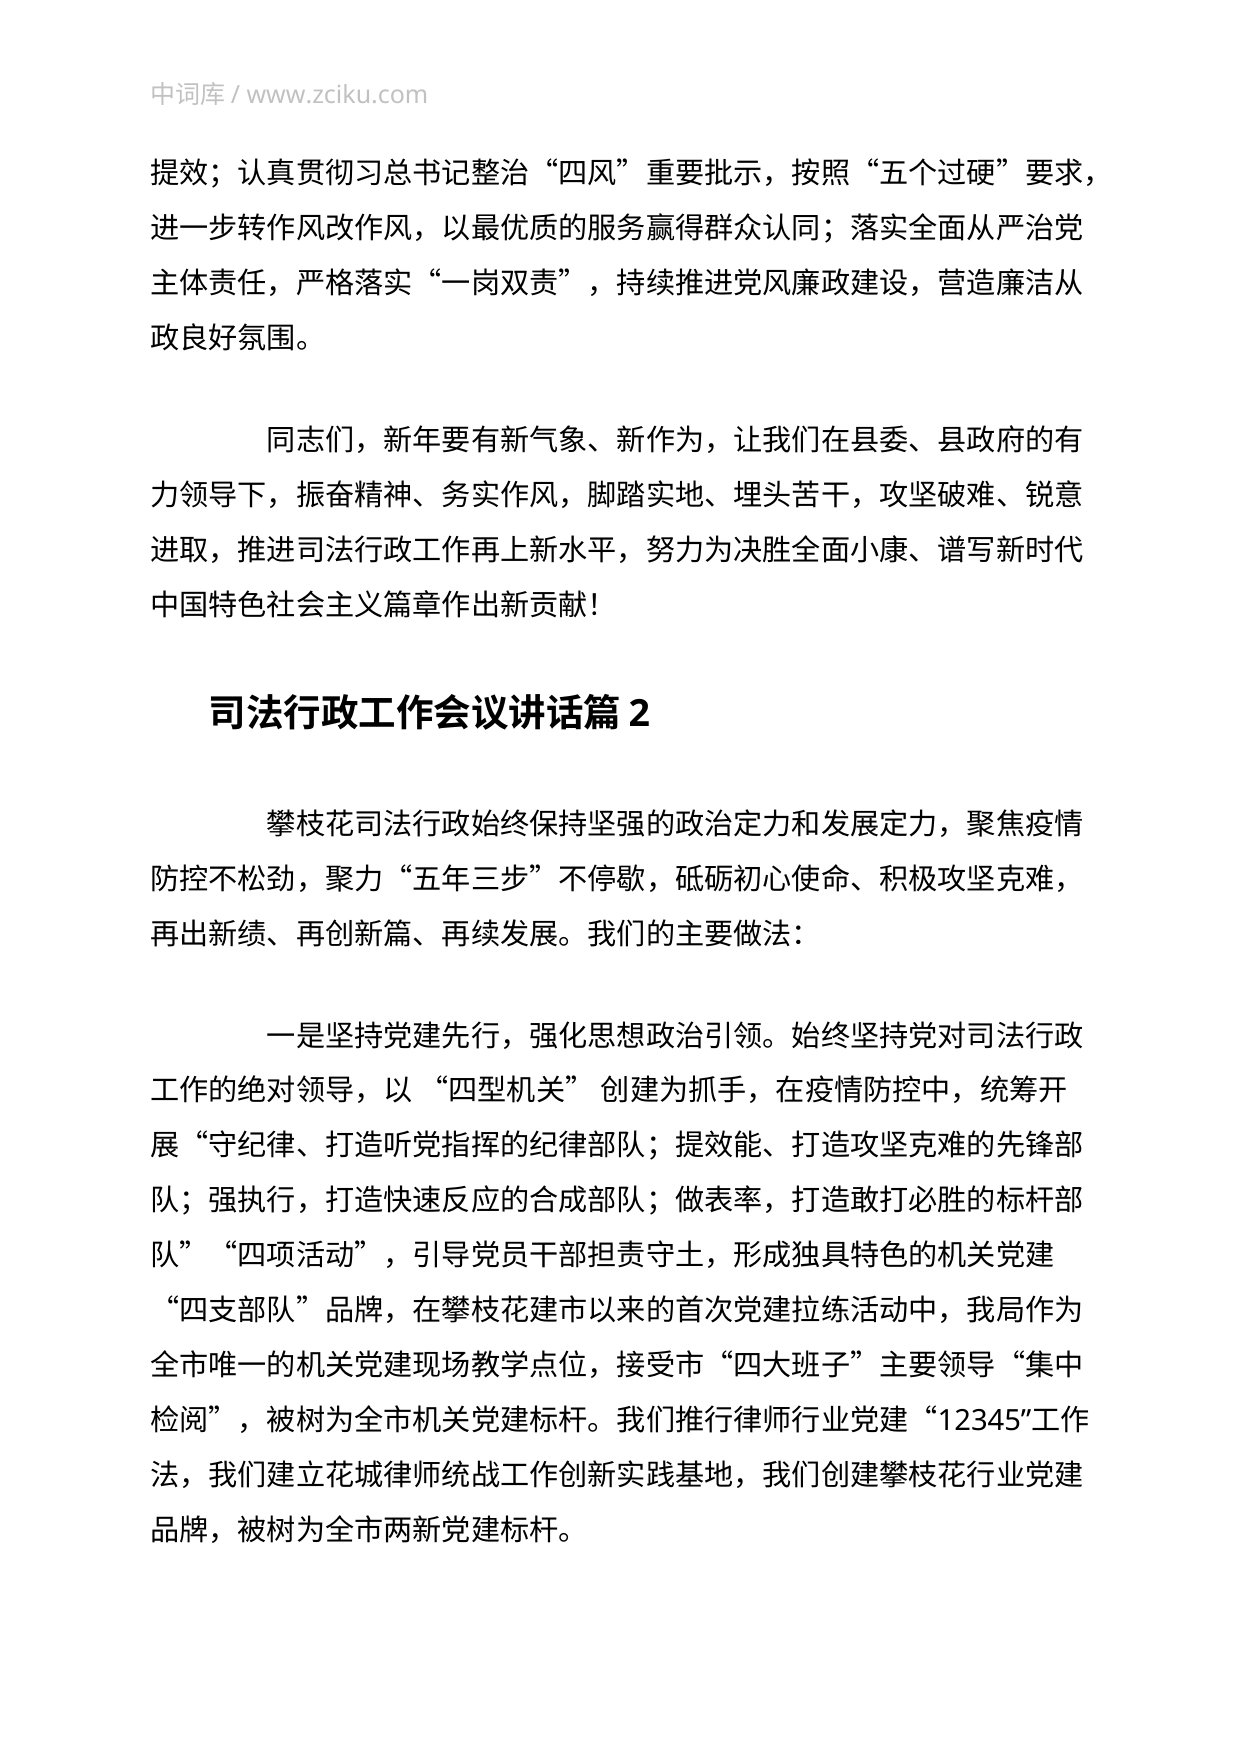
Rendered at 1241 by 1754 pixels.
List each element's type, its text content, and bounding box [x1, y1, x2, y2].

text 一是坚持党建先行，强化思想政治引领。始终坚持党对司法行政工作的绝对领导，以 “四型机关” 创建为抓手，在疫情防控中，统筹开展“守纪律、打造听党指挥的纪律部队；提效能、打造攻坚克难的先锋部队；强执行，打造快速反应的合成部队；做表率，打造敢打必胜的标杆部队”“四项活动”，引导党员干部担责守土，形成独具特色的机关党建“四支部队”品牌，在攀枝花建市以来的首次党建拉练活动中，我局作为全市唯一的机关党建现场教学点位，接受市“四大班子”主要领导“集中检阅”，被树为全市机关党建标杆。我们推行律师行业党建“12345”工作法，我们建立花城律师统战工作创新实践基地，我们创建攀枝花行业党建品牌，被树为全市两新党建标杆。 [150, 1012, 1090, 1548]
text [150, 150, 1090, 357]
text 攀枝花司法行政始终保持坚强的政治定力和发展定力，聚焦疫情防控不松劲，聚力“五年三步”不停歇，砥砺初心使命、积极攻坚克难，再出新绩、再创新篇、再续发展。我们的主要做法： [150, 801, 1090, 953]
text 司法行政工作会议讲话篇2 [150, 683, 1090, 737]
text 同志们，新年要有新气象、新作为，让我们在县委、县政府的有力领导下，振奋精神、务实作风，脚踏实地、埋头苦干，攻坚破难、锐意进取，推进司法行政工作再上新水平，努力为决胜全面小康、谱写新时代中国特色社会主义篇章作出新贡献！ [150, 416, 1090, 623]
